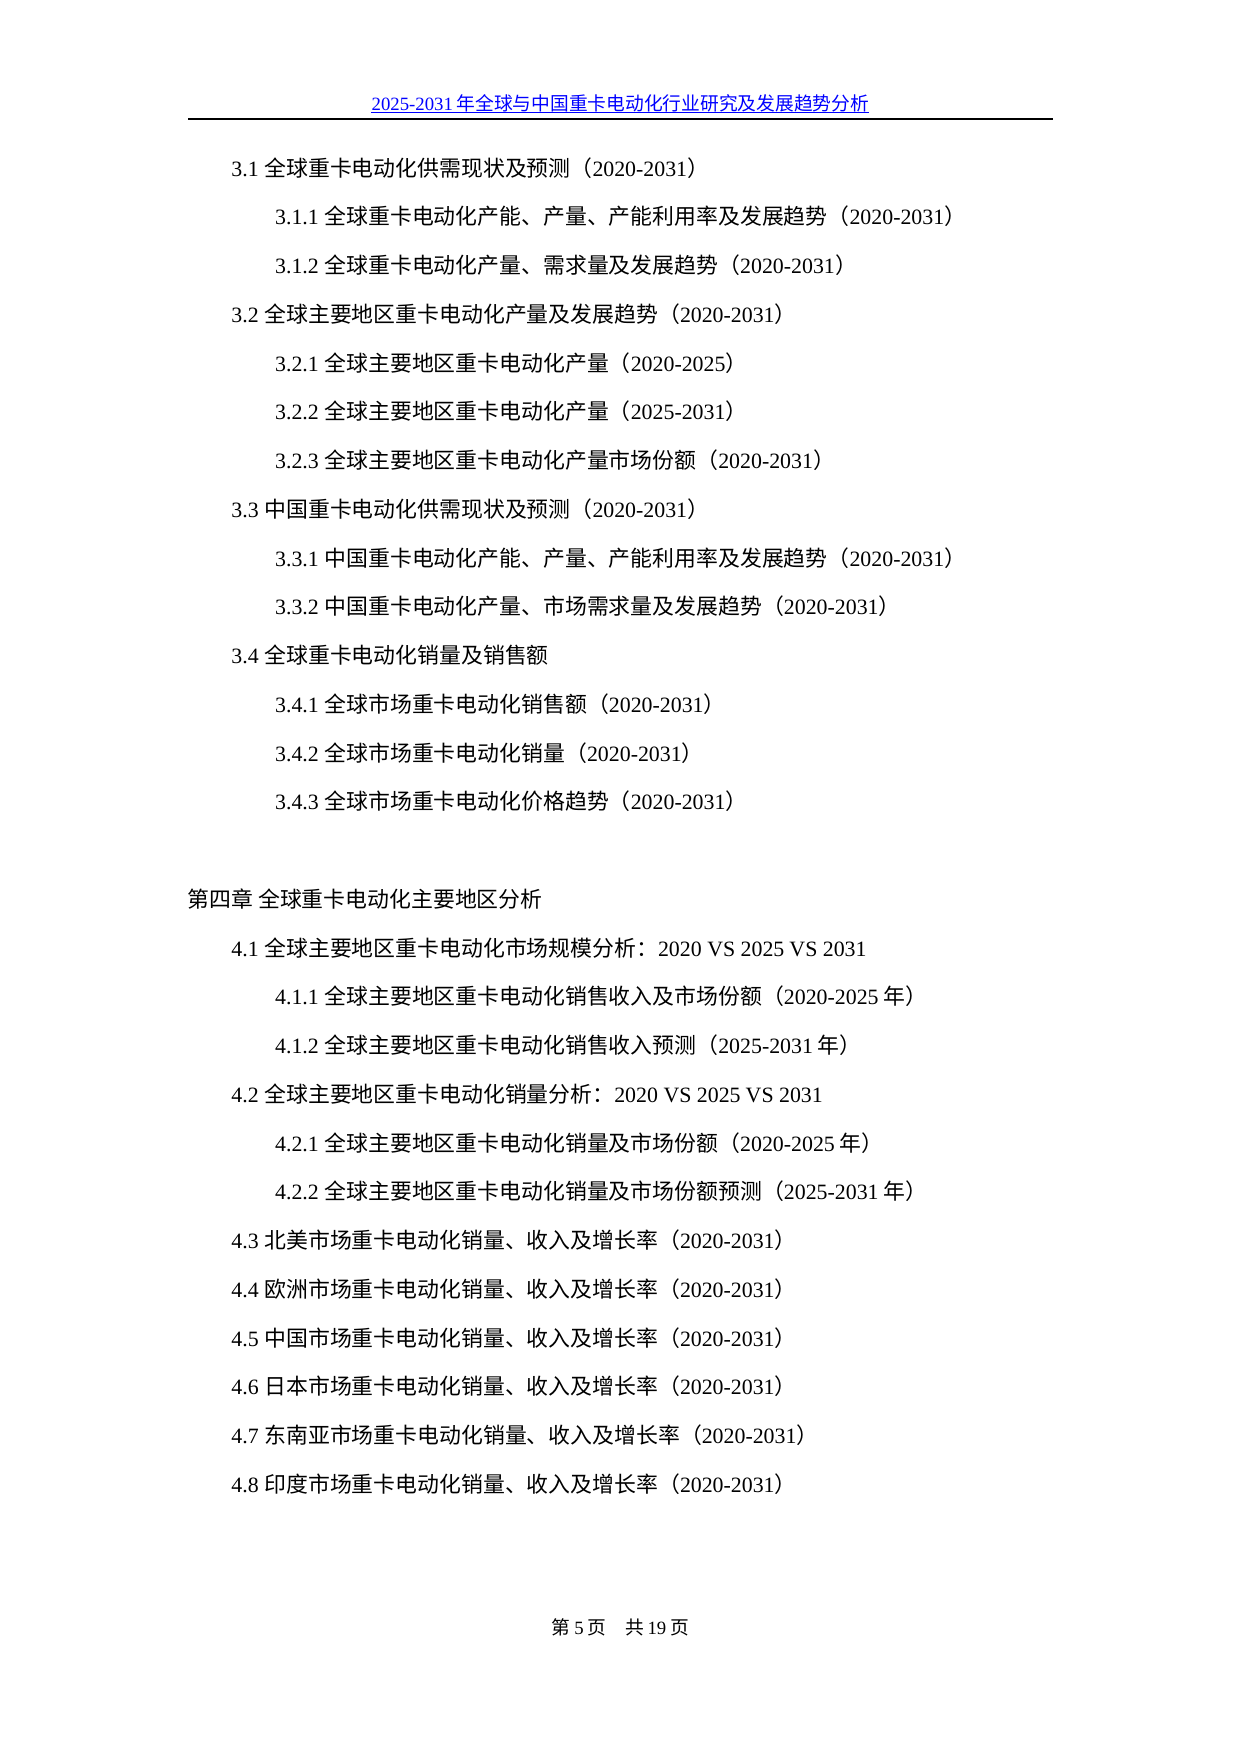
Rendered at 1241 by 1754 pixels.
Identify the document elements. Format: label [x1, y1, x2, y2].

text [187, 150, 1053, 1499]
